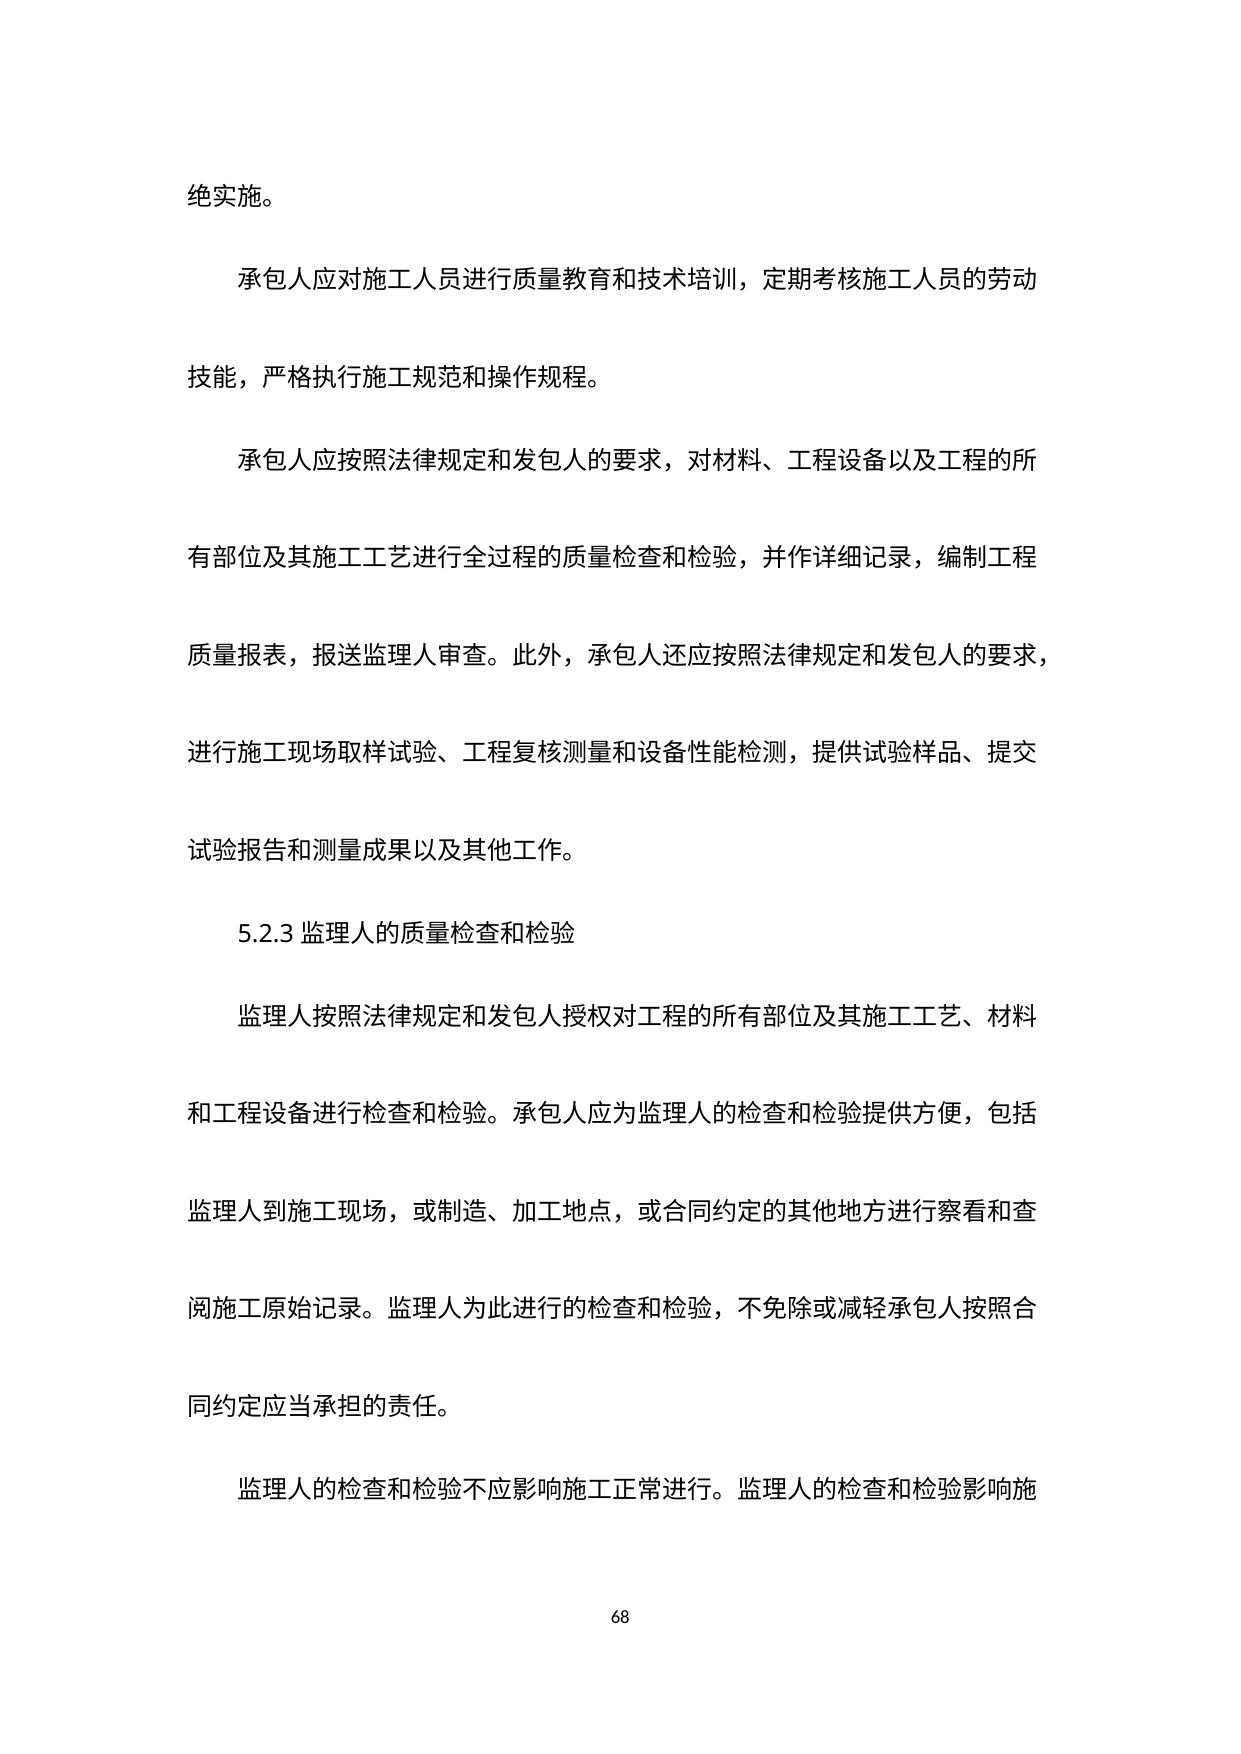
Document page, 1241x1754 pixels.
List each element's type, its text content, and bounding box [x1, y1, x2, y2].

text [187, 162, 1053, 227]
text 承包人应对施工人员进行质量教育和技术培训，定期考核施工人员的劳动技能，严格执行施工规范和操作规程。 [187, 245, 1053, 408]
text 承包人应按照法律规定和发包人的要求，对材料、工程设备以及工程的所有部位及其施工工艺进行全过程的质量检查和检验，并作详细记录，编制工程质量报表，报送监理人审查。此外，承包人还应按照法律规定和发包人的要求，进行施工现场取样试验、工程复核测量和设备性能检测，提供试验样品、提交试验报告和测量成果以及其他工作。 [187, 426, 1053, 881]
text 5.2.3 监理人的质量检查和检验 [187, 899, 1053, 964]
text 监理人按照法律规定和发包人授权对工程的所有部位及其施工工艺、材料和工程设备进行检查和检验。承包人应为监理人的检查和检验提供方便，包括监理人到施工现场，或制造、加工地点，或合同约定的其他地方进行察看和查阅施工原始记录。监理人为此进行的检查和检验，不免除或减轻承包人按照合同约定应当承担的责任。 [187, 982, 1053, 1437]
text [187, 1455, 1053, 1520]
